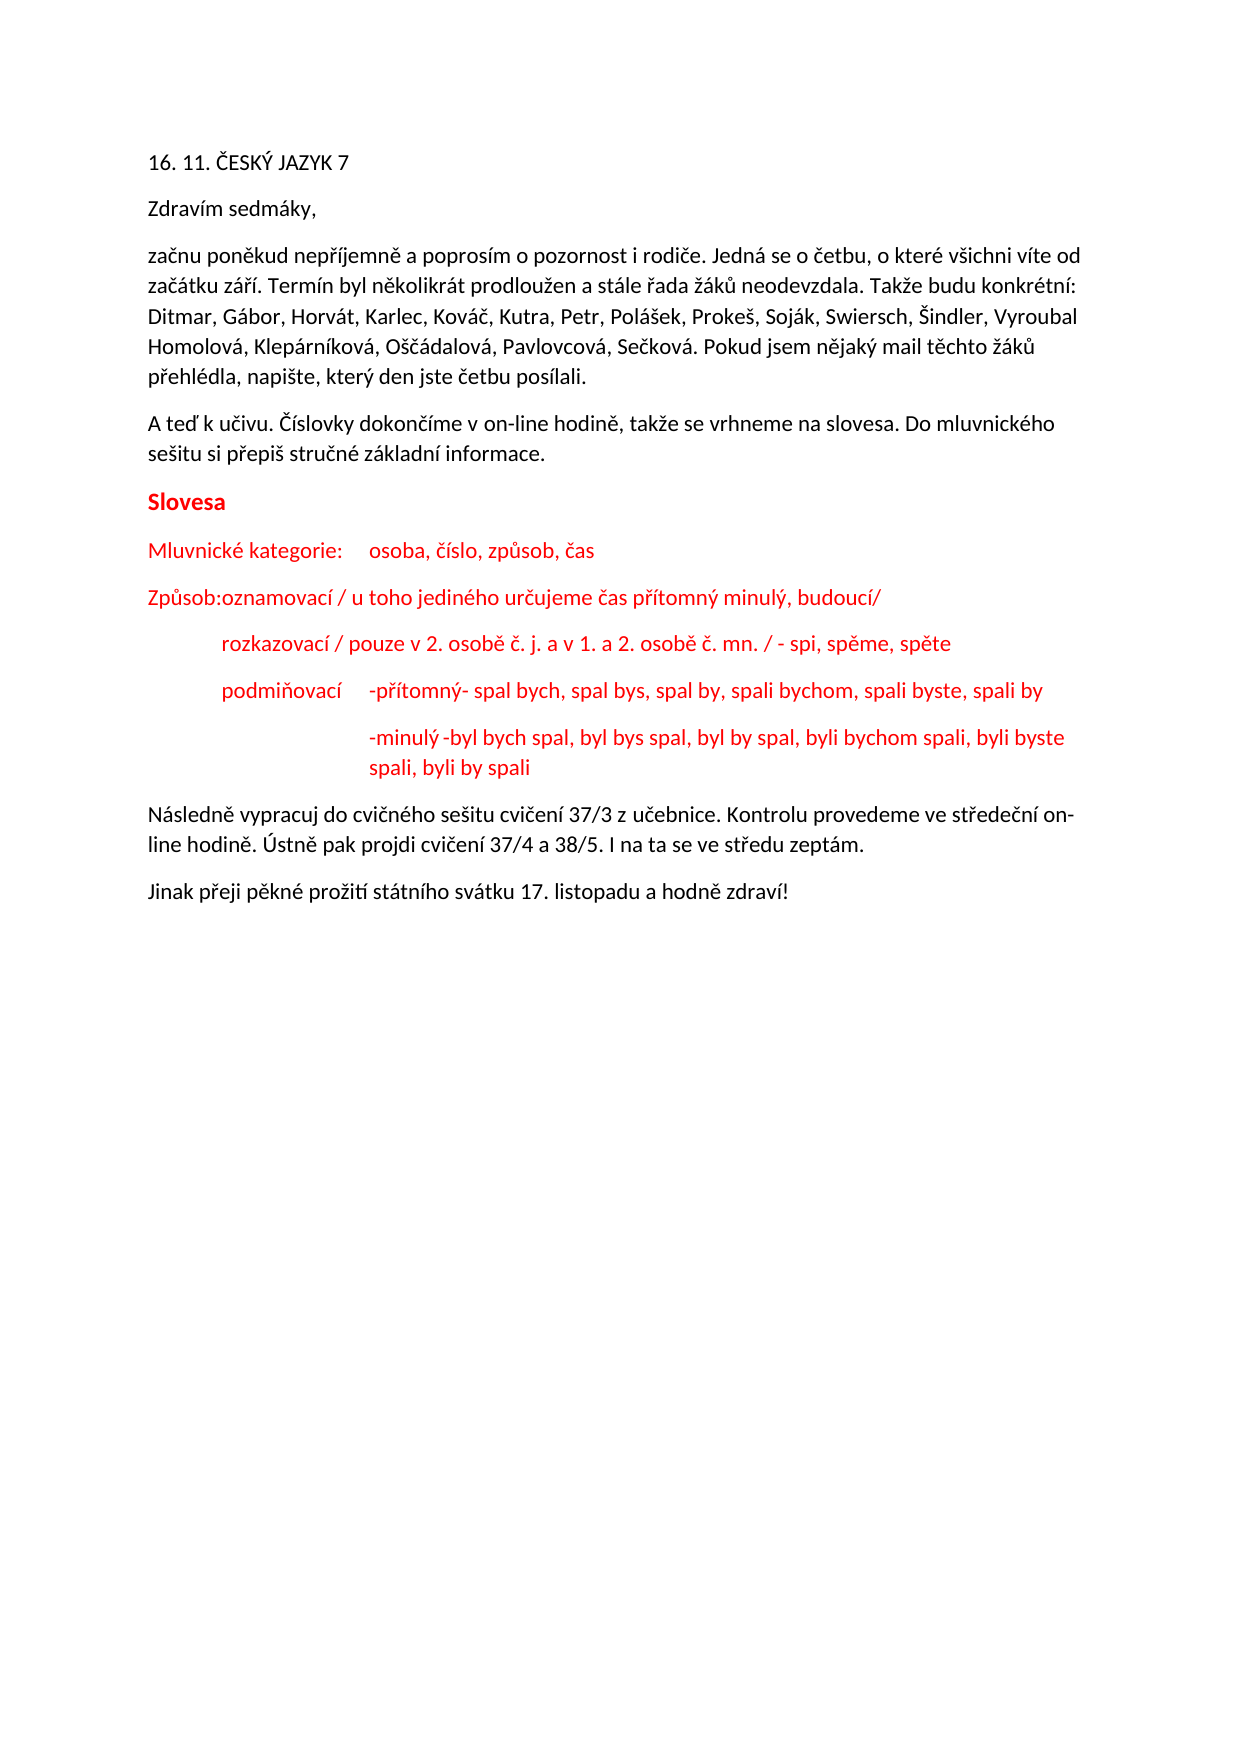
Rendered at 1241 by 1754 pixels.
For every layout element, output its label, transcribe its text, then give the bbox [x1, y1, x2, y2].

text rozkazovací / pouze v 2. osobě č. j. a v 1. a 2. osobě č. mn. / - spi, spěme, spěte [148, 629, 1093, 657]
text začnu poněkud nepříjemně a poprosím o pozornost i rodiče. Jedná se o četbu, o které všichni víte od začátku září. Termín byl několikrát prodloužen a stále řada žáků neodevzdala. Takže budu konkrétní: Ditmar, Gábor, Horvát, Karlec, Kováč, Kutra, Petr, Polášek, Prokeš, Soják, Swiersch, Šindler, Vyroubal Homolová, Klepárníková, Oščádalová, Pavlovcová, Sečková. Pokud jsem nějaký mail těchto žáků přehlédla, napište, který den jste četbu posílali. [148, 241, 1093, 390]
text 16. 11. ČESKÝ JAZYK 7 [148, 148, 1093, 176]
text Zdravím sedmáky, [148, 194, 1093, 222]
text Následně vypracuj do cvičného sešitu cvičení 37/3 z učebnice. Kontrolu provedeme ve středeční on- line hodině. Ústně pak projdi cvičení 37/4 a 38/5. I na ta se ve středu zeptám. [148, 800, 1093, 858]
text Způsob:oznamovací / u toho jediného určujeme čas přítomný minulý, budoucí/ [148, 583, 1093, 611]
text -minulý -byl bych spal, byl bys spal, byl by spal, byli bychom spali, byli byste spali, byli by spali [369, 723, 1093, 781]
text A teď k učivu. Číslovky dokončíme v on-line hodině, takže se vrhneme na slovesa. Do mluvnického sešitu si přepiš stručné základní informace. [148, 409, 1093, 467]
text Mluvnické kategorie: osoba, číslo, způsob, čas [148, 536, 1093, 564]
text Jinak přeji pěkné prožití státního svátku 17. listopadu a hodně zdraví! [148, 877, 1093, 905]
text podmiňovací -přítomný- spal bych, spal bys, spal by, spali bychom, spali byste, spali by [148, 676, 1093, 704]
text Slovesa [148, 486, 1093, 517]
